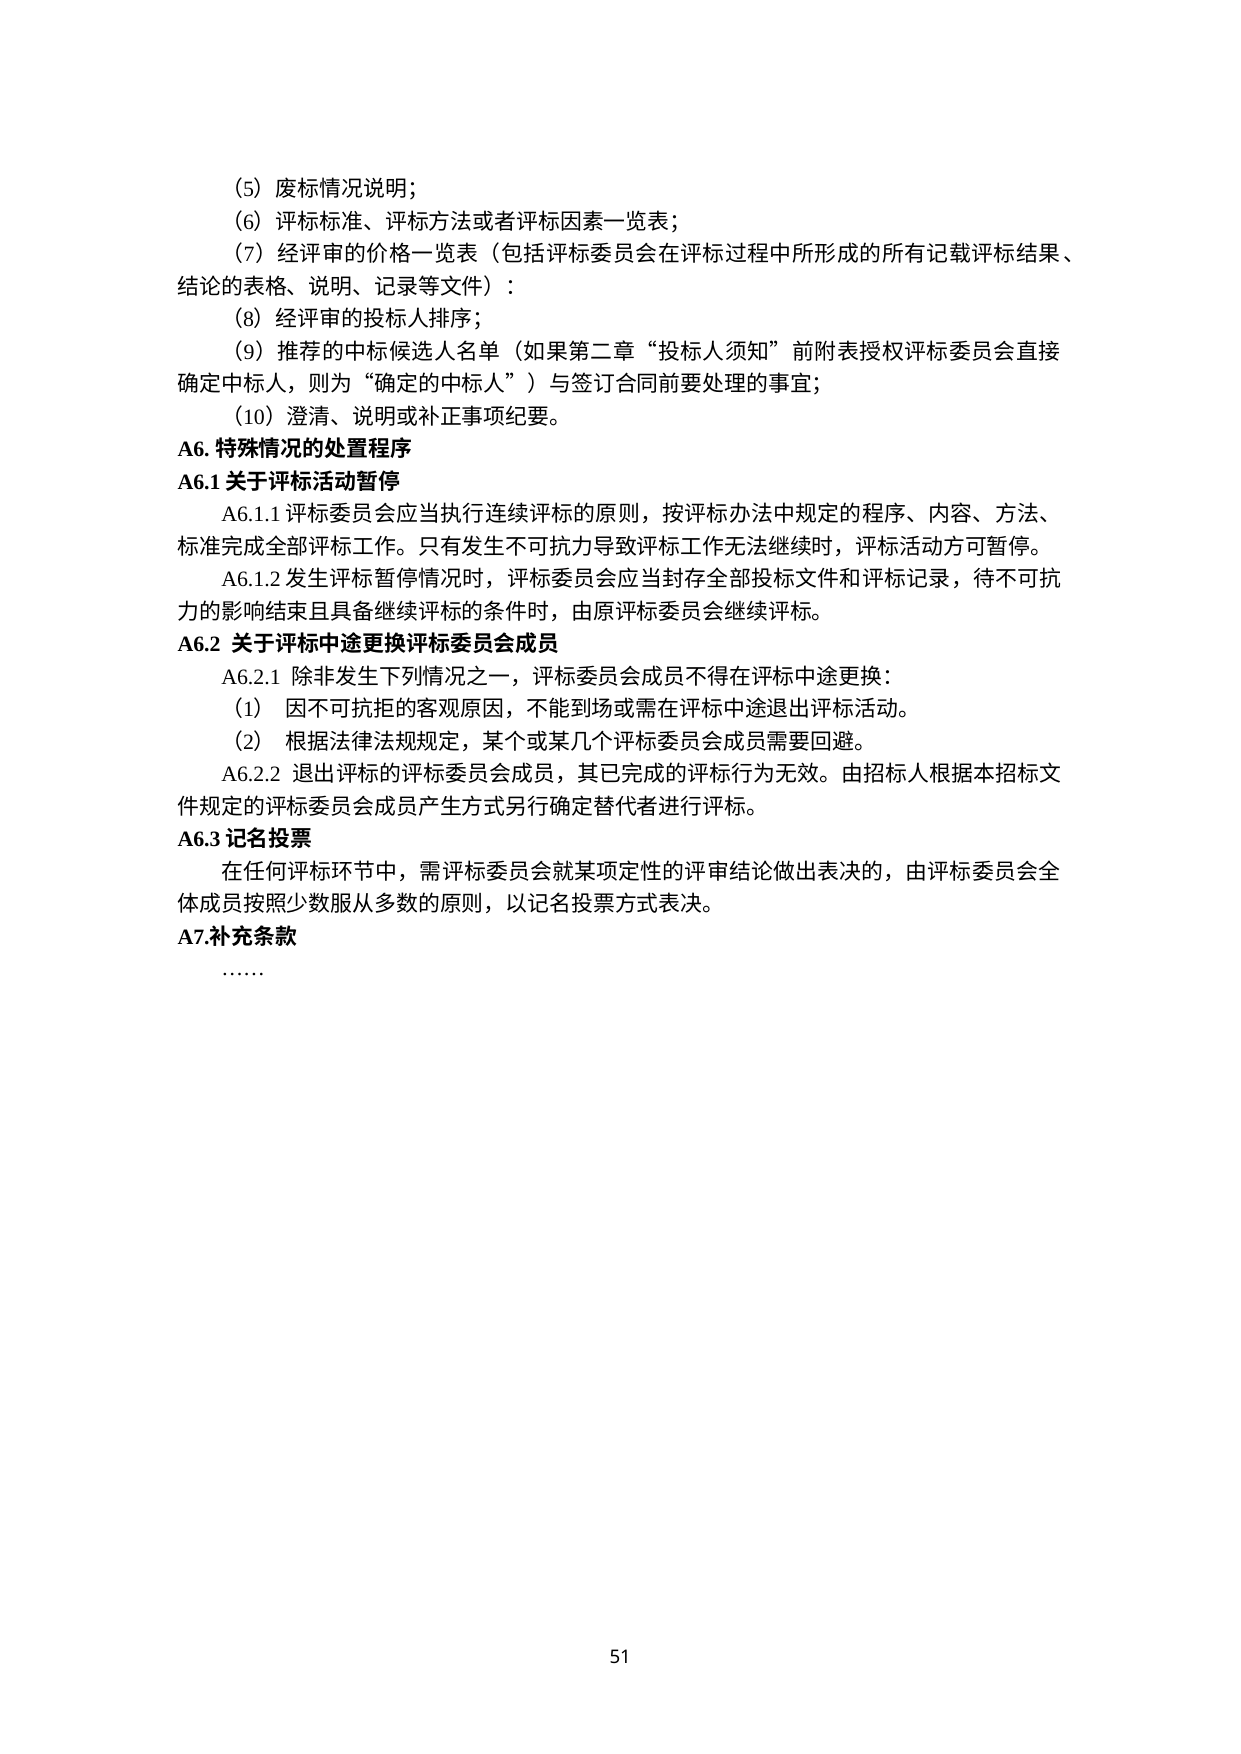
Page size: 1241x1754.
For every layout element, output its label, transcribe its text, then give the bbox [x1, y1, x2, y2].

text （1） 因不可抗拒的客观原因，不能到场或需在评标中途退出评标活动。 [177, 691, 1063, 723]
text A6.2 关于评标中途更换评标委员会成员 [177, 626, 1063, 658]
text A6.1.2发生评标暂停情况时，评标委员会应当封存全部投标文件和评标记录，待不可抗力的影响结束且具备继续评标的条件时，由原评标委员会继续评标。 [177, 561, 1063, 626]
text A6.3记名投票 [177, 821, 1063, 853]
text A6.2.1 除非发生下列情况之一，评标委员会成员不得在评标中途更换： [177, 658, 1063, 691]
text （2） 根据法律法规规定，某个或某几个评标委员会成员需要回避。 [177, 723, 1063, 756]
text （5）废标情况说明； [177, 171, 1063, 203]
text A7.补充条款 [177, 918, 1063, 951]
text （7）经评审的价格一览表（包括评标委员会在评标过程中所形成的所有记载评标结果、结论的表格、说明、记录等文件）： [177, 236, 1063, 301]
text （8）经评审的投标人排序； [177, 301, 1063, 333]
text A6.2.2 退出评标的评标委员会成员，其已完成的评标行为无效。由招标人根据本招标文件规定的评标委员会成员产生方式另行确定替代者进行评标。 [177, 756, 1063, 821]
text A6.1关于评标活动暂停 [177, 463, 1063, 496]
text …… [177, 951, 1063, 983]
text （6）评标标准、评标方法或者评标因素一览表； [177, 203, 1063, 236]
text A6.1.1评标委员会应当执行连续评标的原则，按评标办法中规定的程序、内容、方法、标准完成全部评标工作。只有发生不可抗力导致评标工作无法继续时，评标活动方可暂停。 [177, 496, 1063, 561]
text （10）澄清、说明或补正事项纪要。 [177, 398, 1063, 431]
text （9）推荐的中标候选人名单（如果第二章“投标人须知”前附表授权评标委员会直接确定中标人，则为“确定的中标人”）与签订合同前要处理的事宜； [177, 333, 1063, 398]
text 在任何评标环节中，需评标委员会就某项定性的评审结论做出表决的，由评标委员会全体成员按照少数服从多数的原则，以记名投票方式表决。 [177, 853, 1063, 918]
text A6. 特殊情况的处置程序 [177, 431, 1063, 463]
